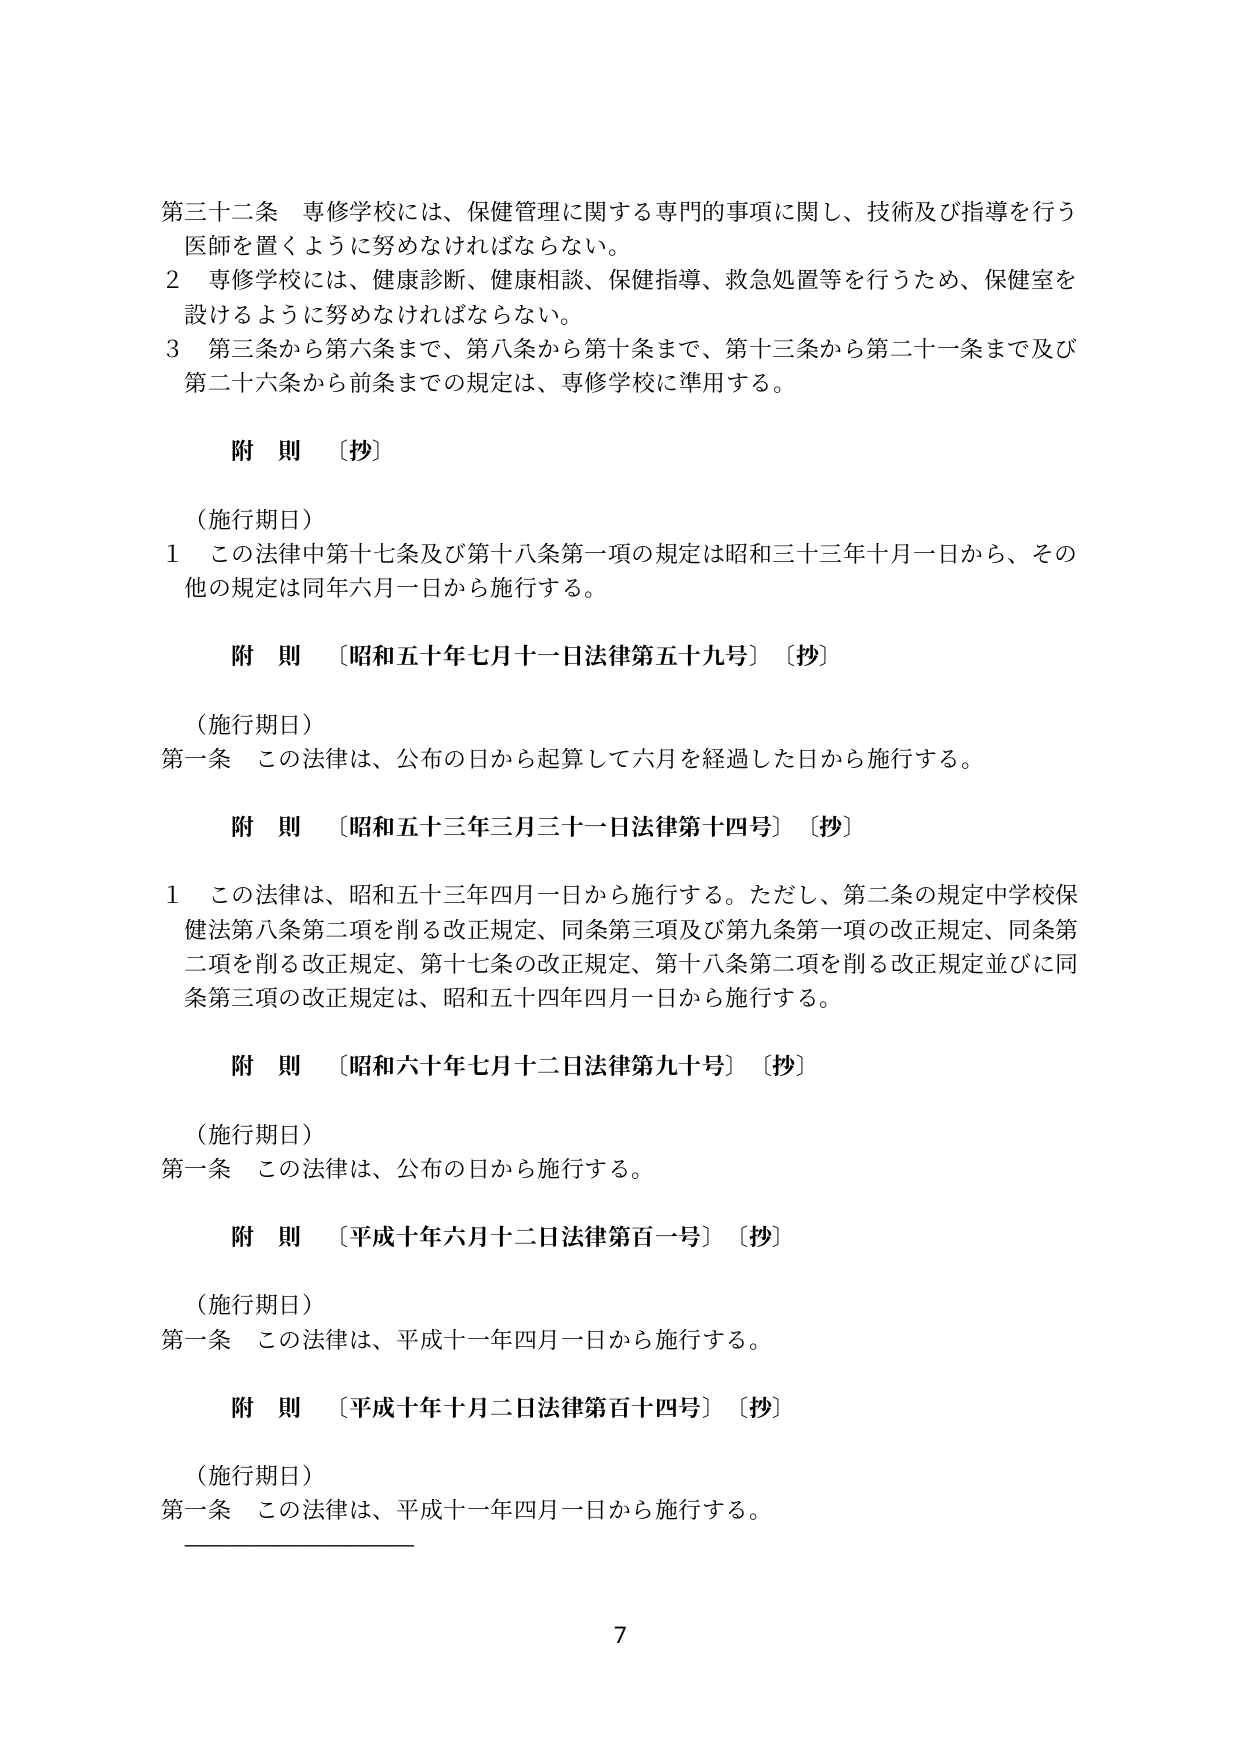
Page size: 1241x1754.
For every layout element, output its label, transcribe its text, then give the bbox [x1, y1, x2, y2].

text 第一条 この法律は、平成十一年四月一日から施行する。 [161, 1492, 1079, 1526]
text （施行期日） [184, 501, 1079, 535]
text （施行期日） [184, 1287, 1079, 1321]
text （施行期日） [184, 1458, 1079, 1492]
text 附 則 〔抄〕 [230, 433, 1079, 467]
text １ この法律は、昭和五十三年四月一日から施行する。ただし、第二条の規定中学校保健法第八条第二項を削る改正規定、同条第三項及び第九条第一項の改正規定、同条第二項を削る改正規定、第十七条の改正規定、第十八条第二項を削る改正規定並びに同条第三項の改正規定は、昭和五十四年四月一日から施行する。 [161, 877, 1079, 1014]
text １ この法律中第十七条及び第十八条第一項の規定は昭和三十三年十月一日から、その他の規定は同年六月一日から施行する。 [161, 535, 1079, 604]
text （施行期日） [184, 706, 1079, 740]
text 附 則 〔昭和五十年七月十一日法律第五十九号〕〔抄〕 [230, 638, 1079, 672]
text 第一条 この法律は、公布の日から施行する。 [161, 1150, 1079, 1184]
text 第三十二条 専修学校には、保健管理に関する専門的事項に関し、技術及び指導を行う医師を置くように努めなければならない。 [161, 194, 1079, 262]
text 附 則 〔平成十年十月二日法律第百十四号〕〔抄〕 [230, 1389, 1079, 1424]
text 附 則 〔昭和六十年七月十二日法律第九十号〕〔抄〕 [230, 1048, 1079, 1082]
text 第一条 この法律は、平成十一年四月一日から施行する。 [161, 1321, 1079, 1355]
text 附 則 〔平成十年六月十二日法律第百一号〕〔抄〕 [230, 1219, 1079, 1253]
text （施行期日） [184, 1116, 1079, 1150]
text ３ 第三条から第六条まで、第八条から第十条まで、第十三条から第二十一条まで及び第二十六条から前条までの規定は、専修学校に準用する。 [161, 330, 1079, 399]
text ―――――――――― [161, 1526, 1079, 1560]
text 第一条 この法律は、公布の日から起算して六月を経過した日から施行する。 [161, 740, 1079, 774]
text 附 則 〔昭和五十三年三月三十一日法律第十四号〕〔抄〕 [230, 809, 1079, 843]
text ２ 専修学校には、健康診断、健康相談、保健指導、救急処置等を行うため、保健室を設けるように努めなければならない。 [161, 262, 1079, 330]
